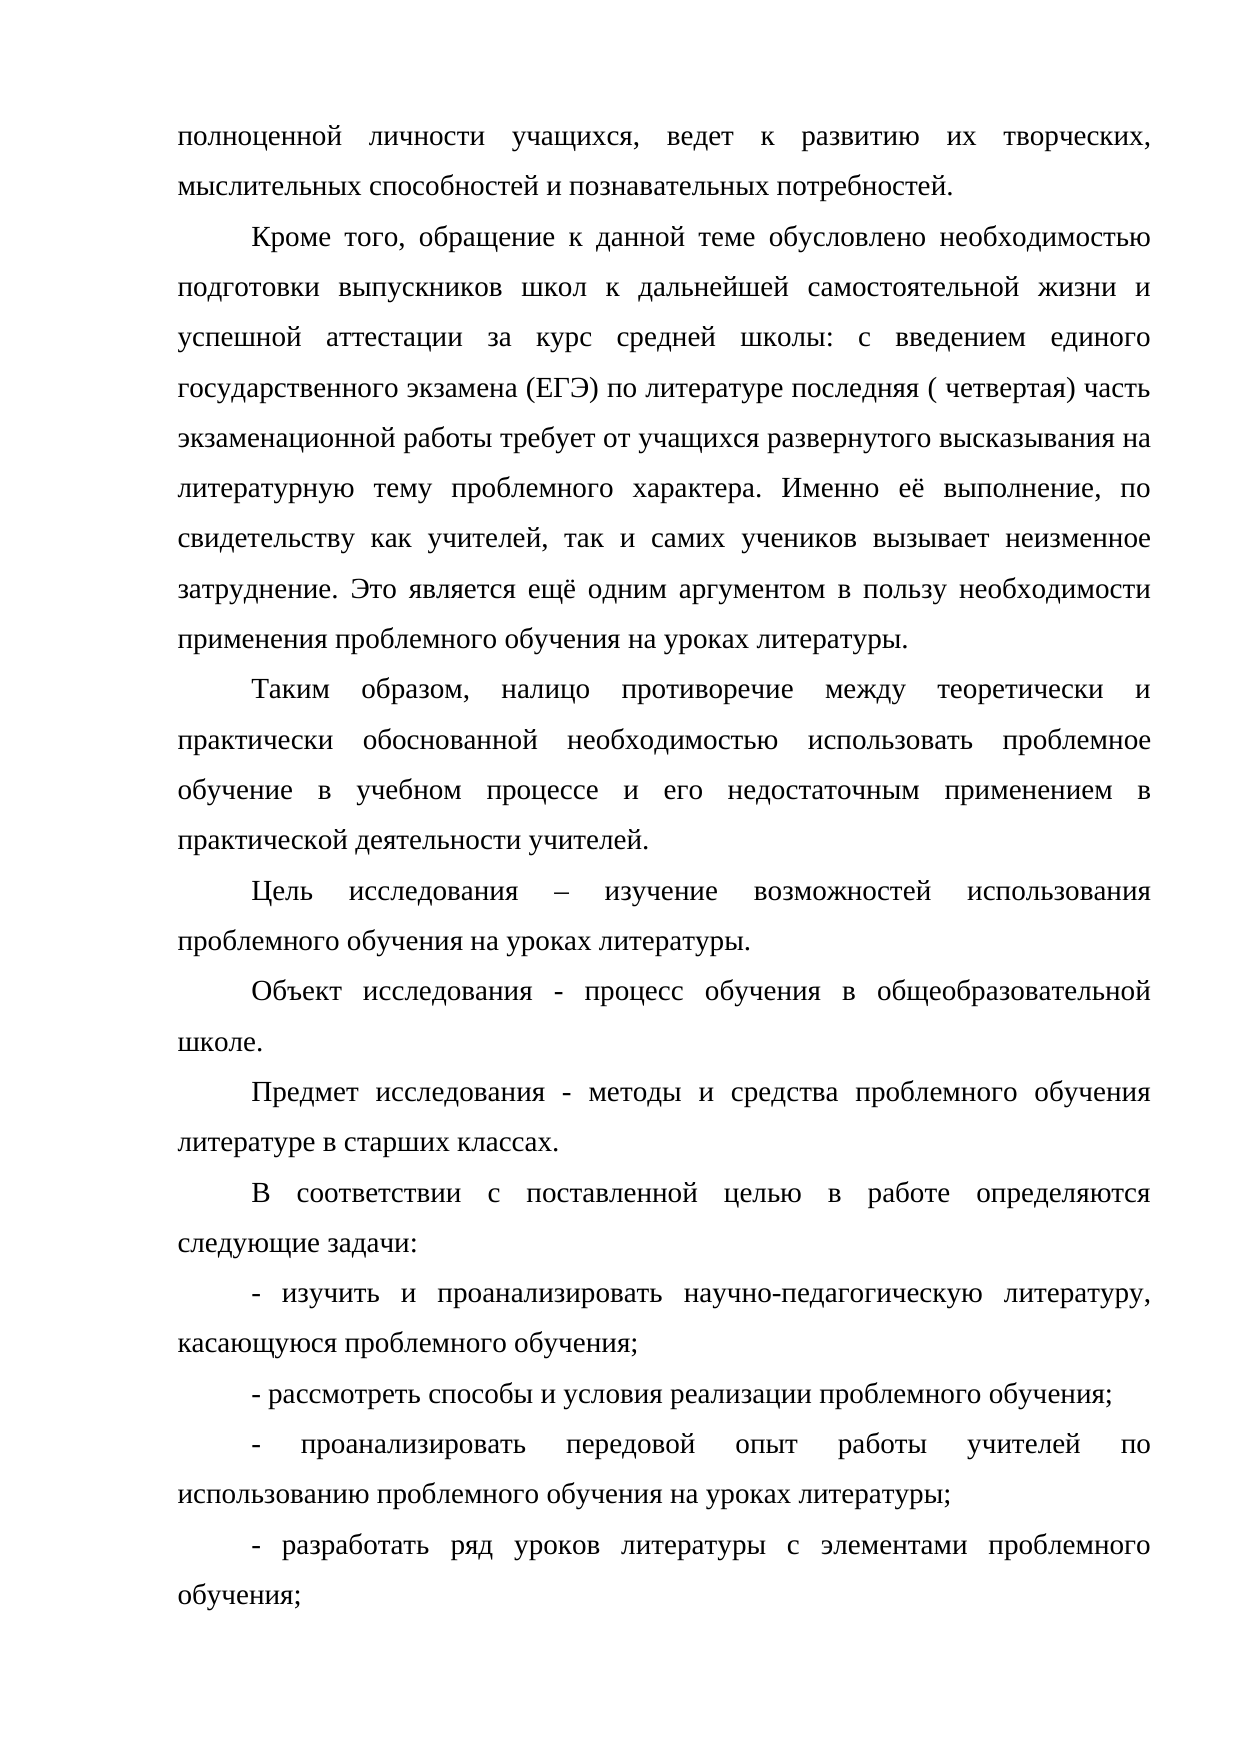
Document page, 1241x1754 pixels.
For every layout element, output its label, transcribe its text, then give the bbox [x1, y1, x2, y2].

text - изучить и проанализировать научно-педагогическую литературу, касающуюся проблемного обучения; [177, 1275, 1152, 1359]
text Таким образом, налицо противоречие между теоретически и практически обоснованной необходимостью использовать проблемное обучение в учебном процессе и его недостаточным применением в практической деятельности учителей. [177, 672, 1152, 856]
text - рассмотреть способы и условия реализации проблемного обучения; [177, 1376, 1152, 1409]
text Объект исследования - процесс обучения в общеобразовательной школе. [177, 973, 1152, 1057]
text В соответствии с поставленной целью в работе определяются следующие задачи: [177, 1175, 1152, 1258]
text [177, 118, 1152, 202]
text Предмет исследования - методы и средства проблемного обучения литературе в старших классах. [177, 1074, 1152, 1158]
text Кроме того, обращение к данной теме обусловлено необходимостью подготовки выпускников школ к дальнейшей самостоятельной жизни и успешной аттестации за курс средней школы: с введением единого государственного экзамена (ЕГЭ) по литературе последняя ( четвертая) часть экзаменационной работы требует от учащихся развернутого высказывания на литературную тему проблемного характера. Именно её выполнение, по свидетельству как учителей, так и самих учеников вызывает неизменное затруднение. Это является ещё одним аргументом в пользу необходимости применения проблемного обучения на уроках литературы. [177, 219, 1152, 655]
text - проанализировать передовой опыт работы учителей по использованию проблемного обучения на уроках литературы; [177, 1426, 1152, 1510]
text Цель исследования – изучение возможностей использования проблемного обучения на уроках литературы. [177, 873, 1152, 957]
text - разработать ряд уроков литературы с элементами проблемного обучения; [177, 1527, 1152, 1611]
